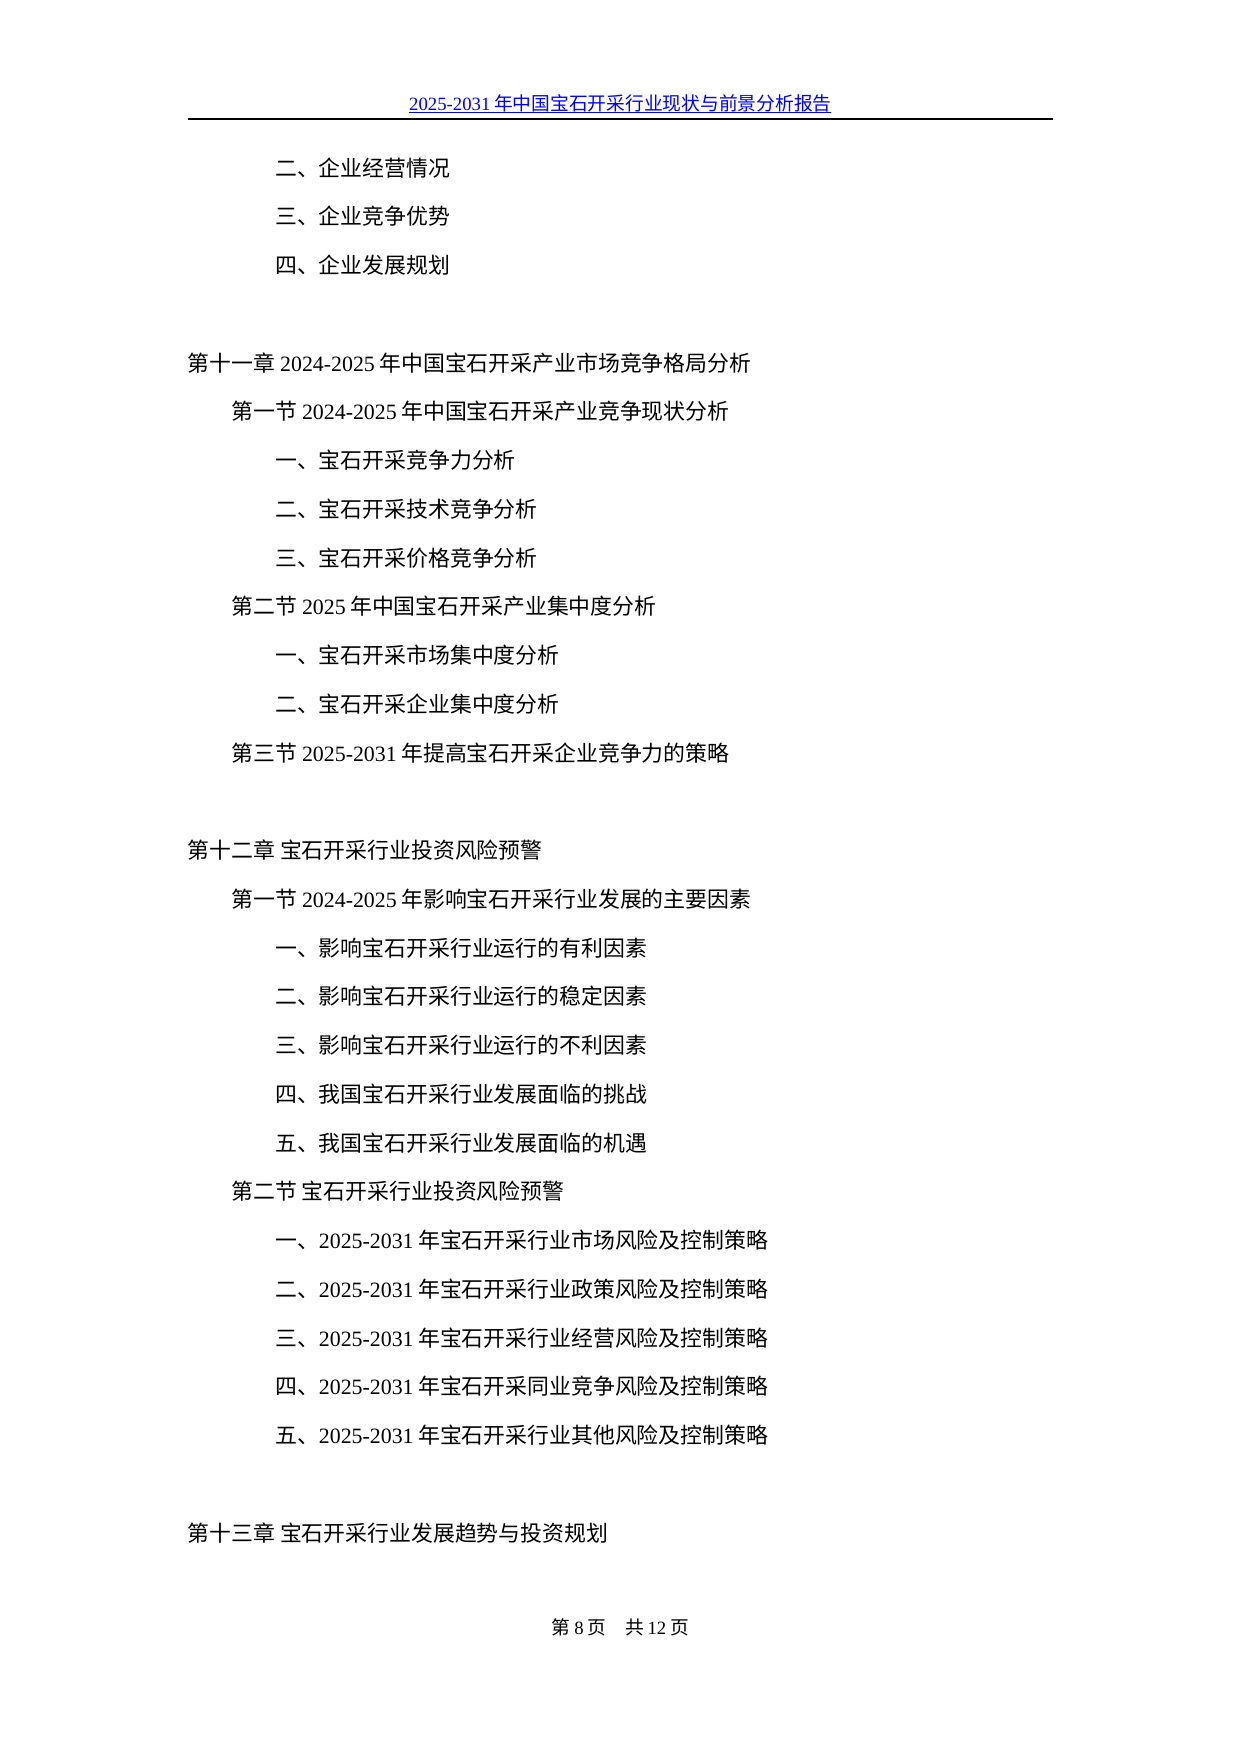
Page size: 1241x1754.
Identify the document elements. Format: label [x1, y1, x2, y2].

text [187, 150, 1053, 1548]
